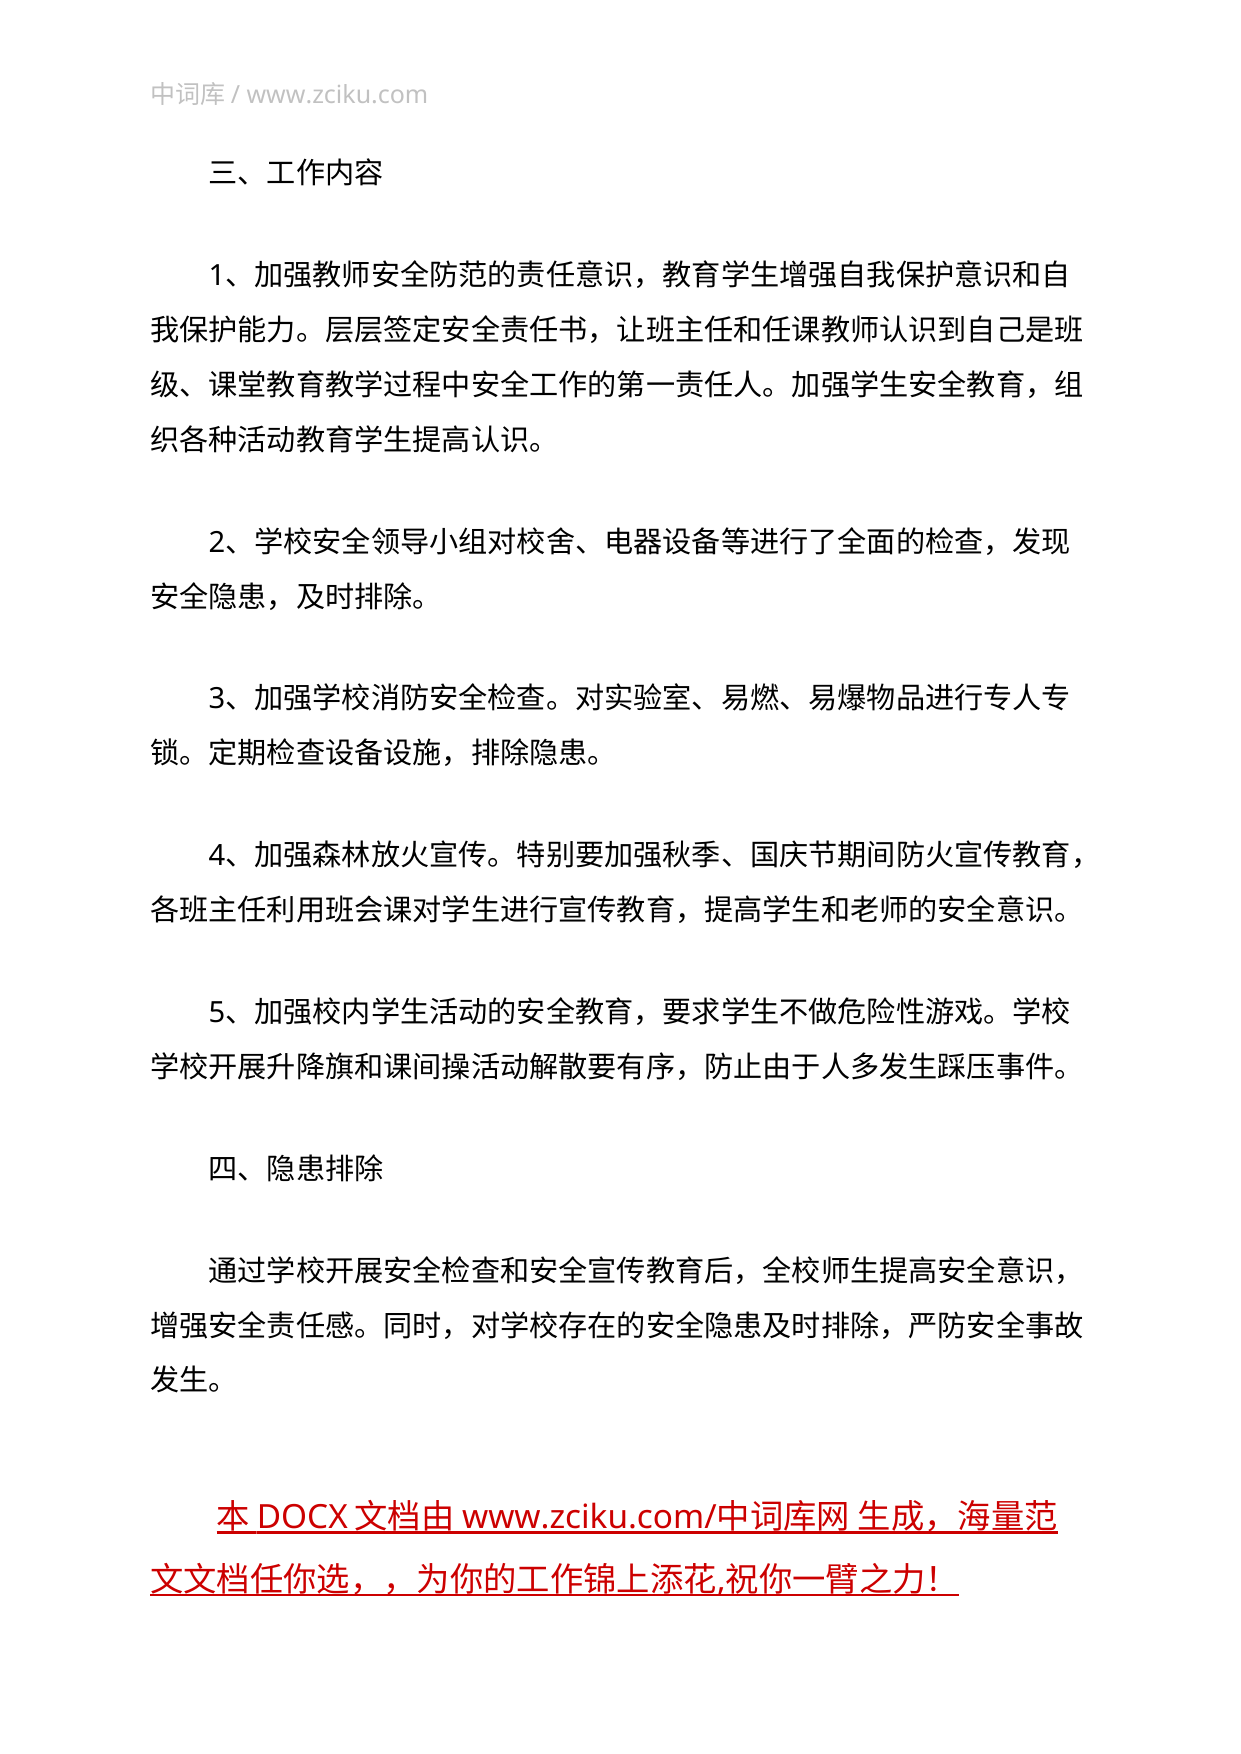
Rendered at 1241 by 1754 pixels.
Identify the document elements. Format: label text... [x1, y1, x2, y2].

text 通过学校开展安全检查和安全宣传教育后，全校师生提高安全意识，增强安全责任感。同时，对学校存在的安全隐患及时排除，严防安全事故发生。 [150, 1247, 1090, 1399]
text 2、学校安全领导小组对校舍、电器设备等进行了全面的检查，发现安全隐患，及时排除。 [150, 518, 1090, 616]
text 本DOCX文档由 www.zciku.com/中词库网 生成，海量范文文档任你选，，为你的工作锦上添花,祝你一臂之力！ [150, 1490, 1090, 1601]
text 四、隐患排除 [150, 1145, 1090, 1188]
text 1、加强教师安全防范的责任意识，教育学生增强自我保护意识和自我保护能力。层层签定安全责任书，让班主任和任课教师认识到自己是班级、课堂教育教学过程中安全工作的第一责任人。加强学生安全教育，组织各种活动教育学生提高认识。 [150, 252, 1090, 459]
text 4、加强森林放火宣传。特别要加强秋季、国庆节期间防火宣传教育，各班主任利用班会课对学生进行宣传教育，提高学生和老师的安全意识。 [150, 832, 1090, 929]
text 三、工作内容 [150, 150, 1090, 192]
text 5、加强校内学生活动的安全教育，要求学生不做危险性游戏。学校学校开展升降旗和课间操活动解散要有序，防止由于人多发生踩压事件。 [150, 989, 1090, 1086]
text 3、加强学校消防安全检查。对实验室、易燃、易爆物品进行专人专锁。定期检查设备设施，排除隐患。 [150, 675, 1090, 772]
